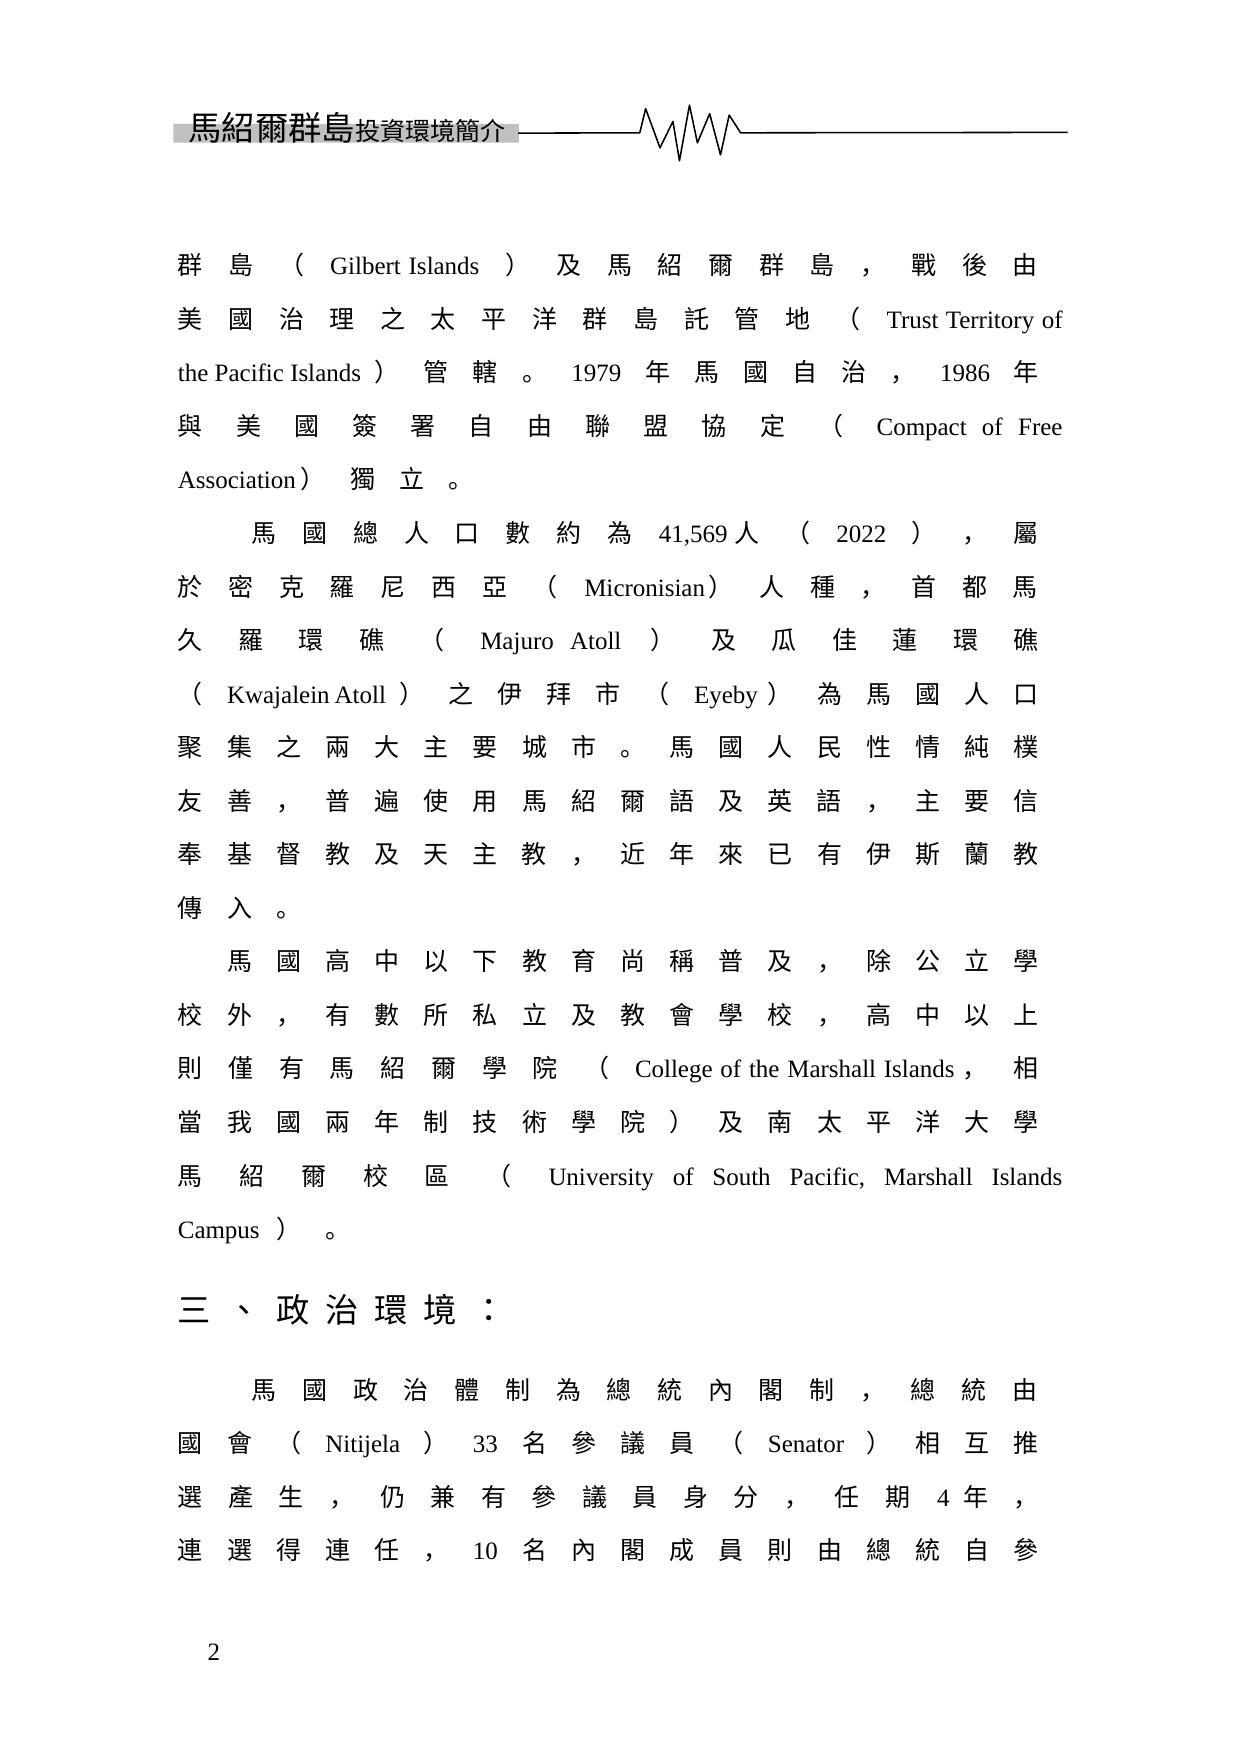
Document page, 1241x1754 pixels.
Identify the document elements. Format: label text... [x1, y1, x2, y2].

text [178, 237, 1063, 505]
text 三、政治環境： [178, 1281, 1063, 1335]
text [178, 1362, 1063, 1576]
text 馬國總人口數約為41,569人（2022），屬於密克羅尼西亞（Micronisian）人種，首都馬久羅環礁（Majuro Atoll）及瓜佳蓮環礁（Kwajalein Atoll）之伊拜市（Eyeby）為馬國人口聚集之兩大主要城市。馬國人民性情純樸友善，普遍使用馬紹爾語及英語，主要信奉基督教及天主教，近年來已有伊斯蘭教傳入。 [178, 505, 1063, 933]
text 馬國高中以下教育尚稱普及，除公立學校外，有數所私立及教會學校，高中以上則僅有馬紹爾學院（College of the Marshall Islands，相當我國兩年制技術學院）及南太平洋大學馬紹爾校區（University of South Pacific, Marshall Islands Campus）。 [178, 933, 1063, 1254]
